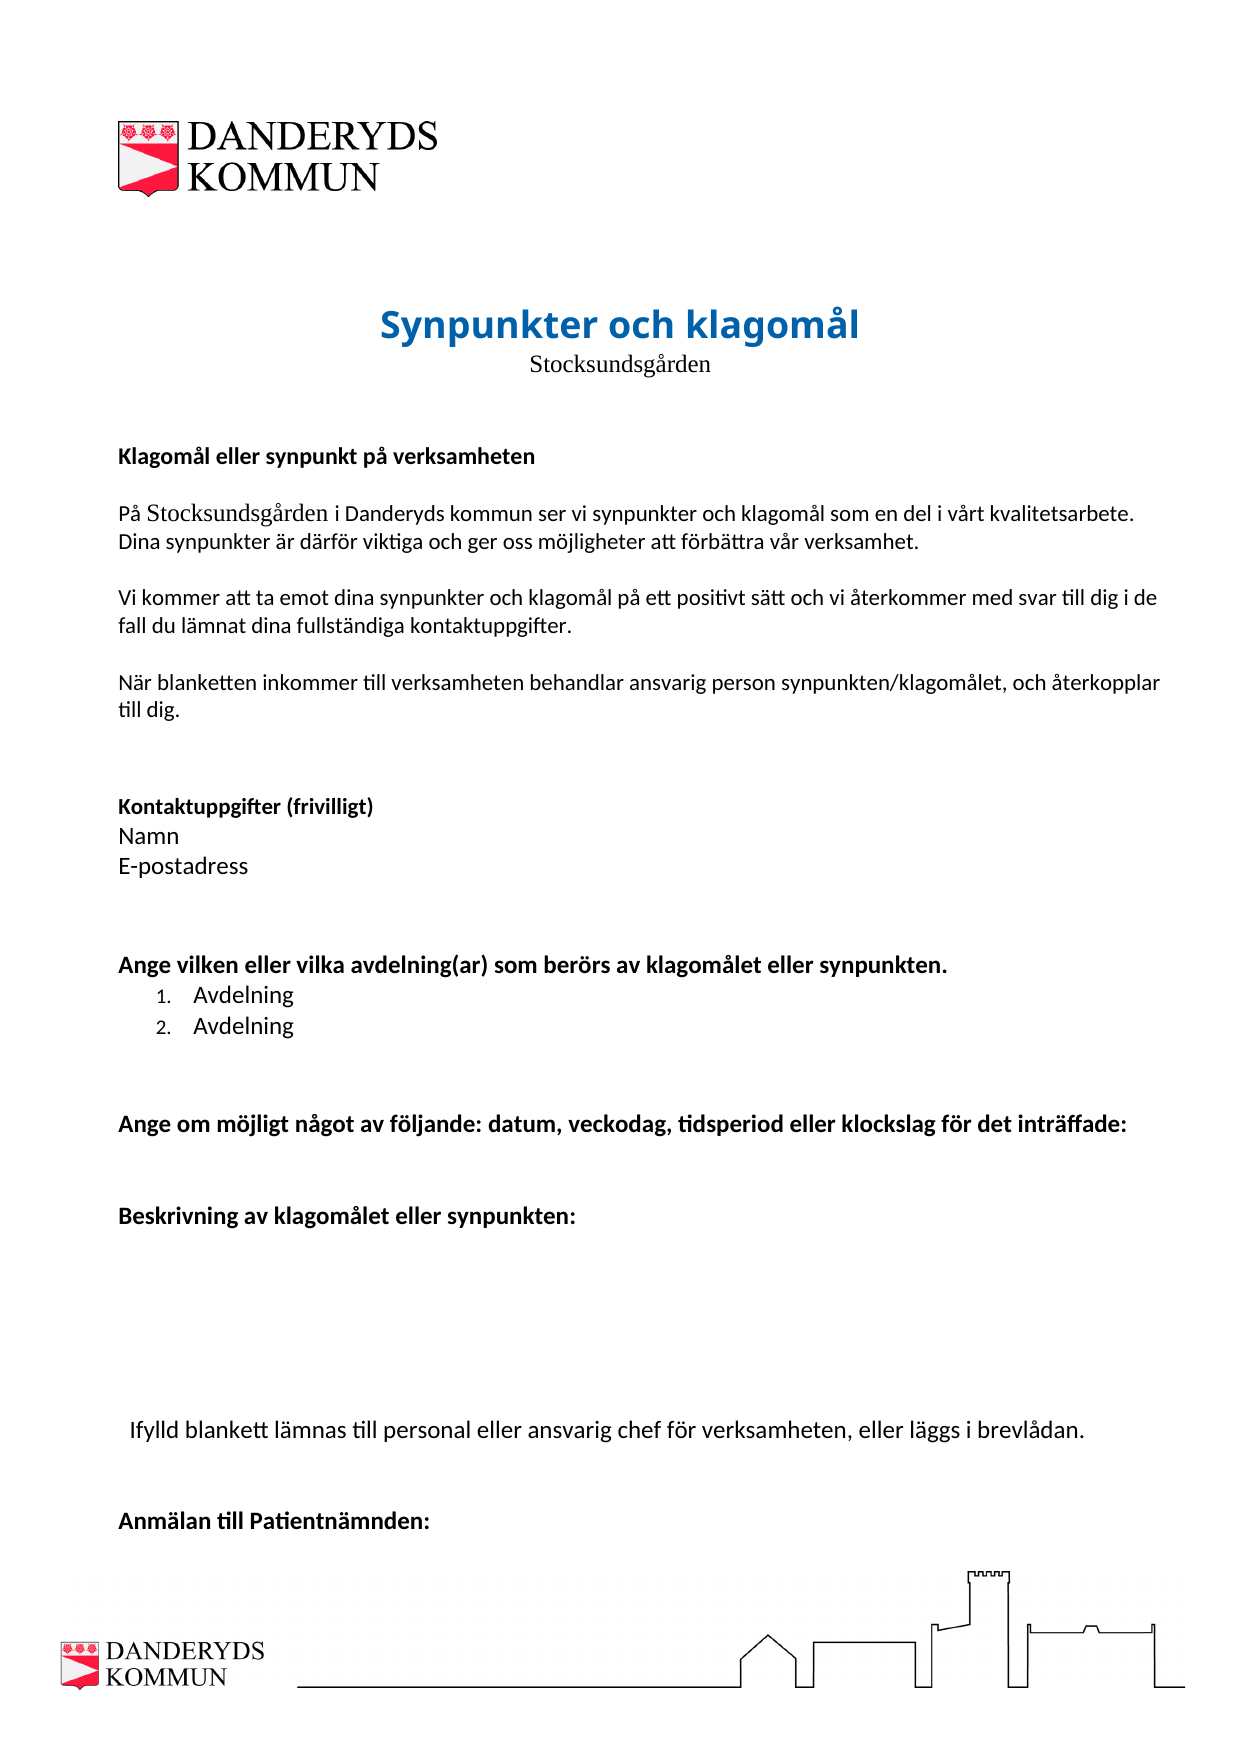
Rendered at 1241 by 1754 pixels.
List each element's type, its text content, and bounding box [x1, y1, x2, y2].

table_header Ange vilken eller vilka avdelning(ar) som berörs av klagomålet eller synpunkten. [107, 949, 1182, 979]
text Anmälan till Patientnämnden: [118, 1506, 1122, 1536]
text Namn [118, 820, 1122, 850]
picture [59, 1571, 1186, 1695]
text E-postadress [118, 850, 1122, 881]
list Avdelning [156, 1010, 1122, 1041]
table_cell [107, 1231, 1182, 1444]
table_header Ange om möjligt något av följande: datum, veckodag, tidsperiod eller klockslag för det inträffade: Beskrivning av klagomålet eller synpunkten: [107, 1109, 1182, 1231]
subtitle Synpunkter och klagomål [118, 298, 1122, 349]
text Stocksundsgården [118, 349, 1122, 378]
table_header Kontaktuppgifter (frivilligt) [107, 792, 1182, 820]
list Avdelning [156, 979, 1122, 1010]
table_header Klagomål eller synpunkt på verksamheten På Stocksundsgården i Danderyds kommun ser vi synpunkter och klagomål som en del i vårt kvalitetsarbete. Dina synpunkter är därför viktiga och ger oss möjligheter att förbättra vår verksamhet. Vi kommer att ta emot dina synpunkter och klagomål på ett positivt sätt och vi återkommer med svar till dig i de fall du lämnat dina fullständiga kontaktuppgifter. När blanketten inkommer till verksamheten behandlar ansvarig person synpunkten/klagomålet, och återkopplar till dig. [107, 441, 1182, 724]
